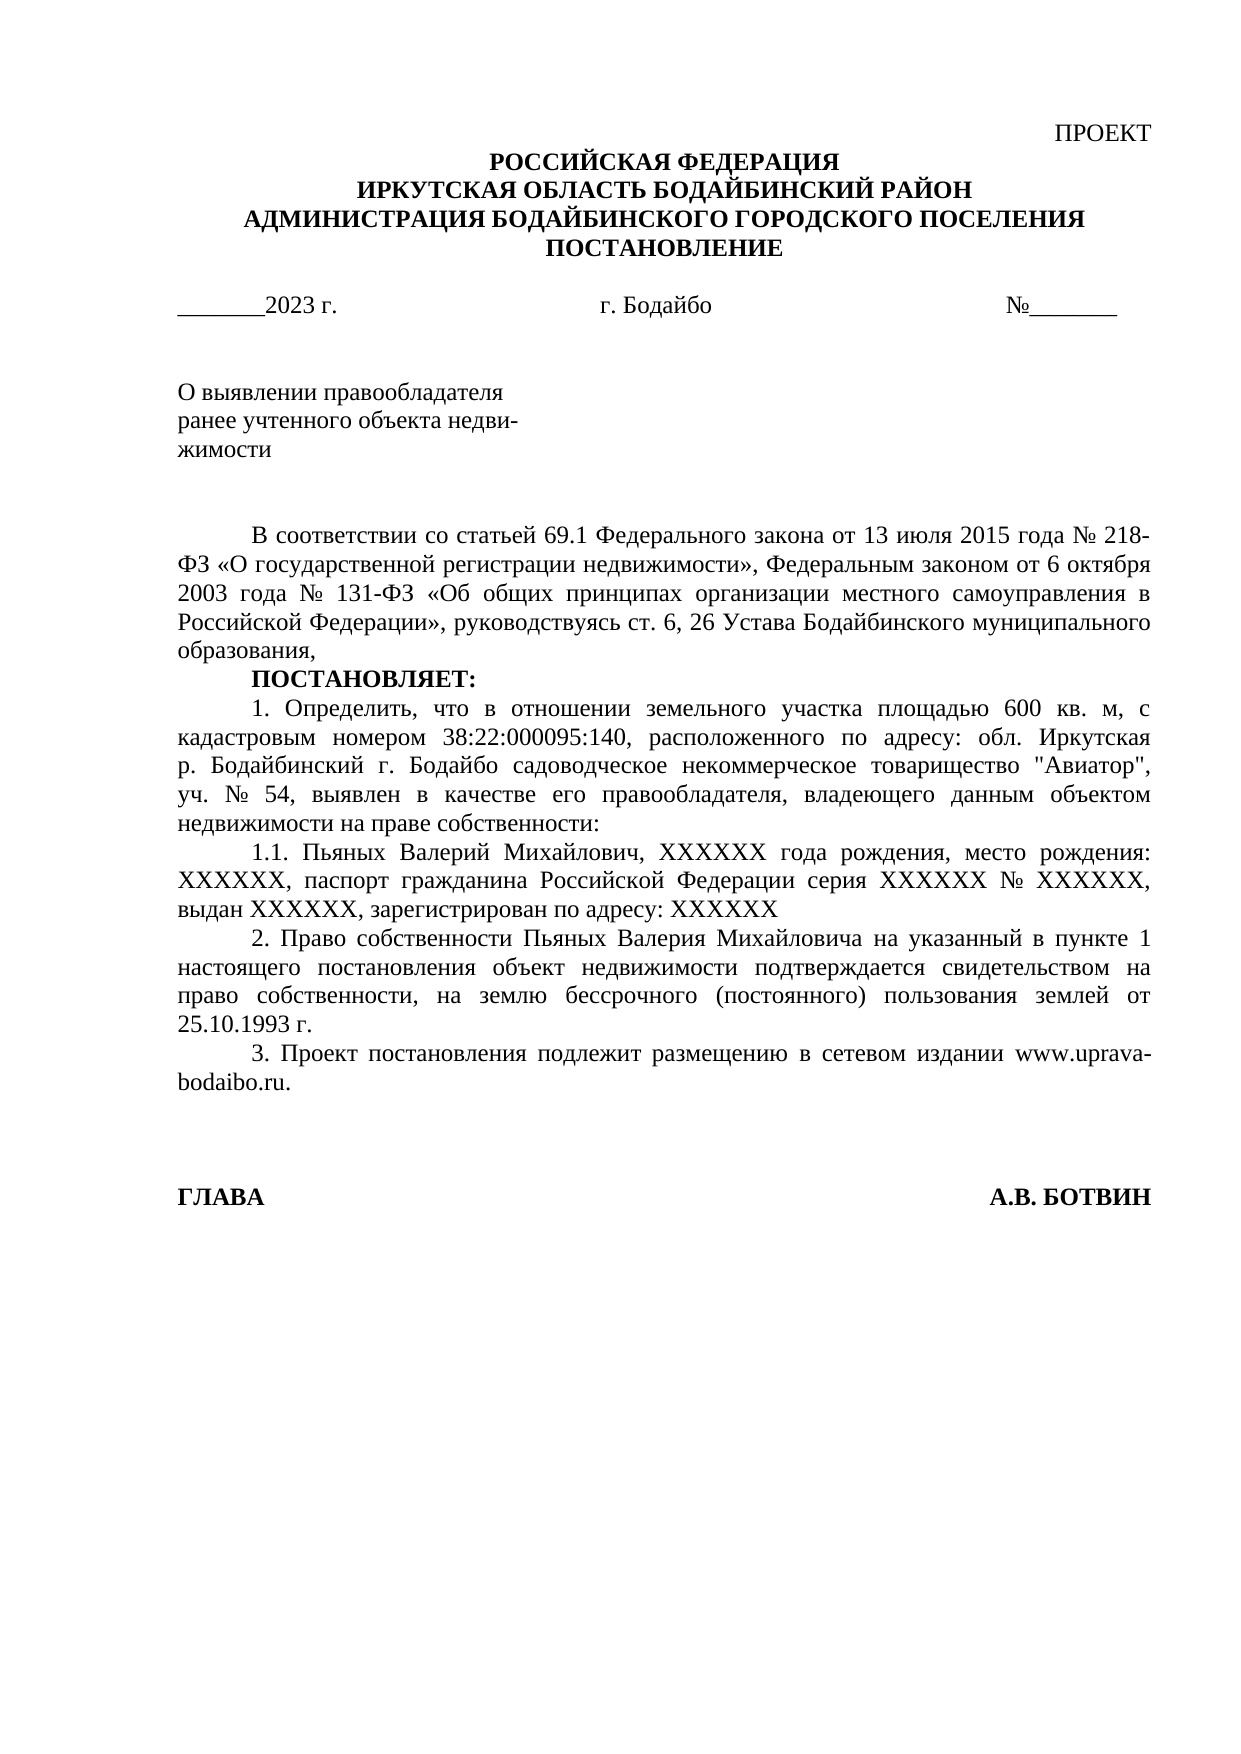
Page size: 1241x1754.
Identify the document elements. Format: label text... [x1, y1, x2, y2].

text ранее учтенного объекта недви- [177, 406, 1152, 434]
text О выявлении правообладателя [177, 377, 1152, 406]
text ПОСТАНОВЛЕНИЕ [177, 233, 1152, 262]
text 1. Определить, что в отношении земельного участка площадью 600 кв. м, с кадастровым номером 38:22:000095:140, расположенного по адресу: обл. Иркутская р. Бодайбинский г. Бодайбо садоводческое некоммерческое товарищество "Авиатор", уч. № 54, выявлен в качестве его правообладателя, владеющего данным объектом недвижимости на праве собственности: [177, 693, 1152, 837]
text АДМИНИСТРАЦИЯ БОДАЙБИНСКОГО ГОРОДСКОГО ПОСЕЛЕНИЯ [177, 204, 1152, 233]
text ГЛАВА А.В. БОТВИН [177, 1182, 1152, 1211]
text 2. Право собственности Пьяных Валерия Михайловича на указанный в пункте 1 настоящего постановления объект недвижимости подтверждается свидетельством на право собственности, на землю бессрочного (постоянного) пользования землей от 25.10.1993 г. [177, 923, 1152, 1038]
text 3. Проект постановления подлежит размещению в сетевом издании www.uprava-bodaibo.ru. [177, 1038, 1152, 1096]
text ПОСТАНОВЛЯЕТ: [177, 664, 1152, 693]
text _______2023 г. г. Бодайбо №_______ [177, 291, 1152, 319]
text жимости [177, 434, 1152, 463]
text 1.1. Пьяных Валерий Михайлович, ХХХХХХ года рождения, место рождения: ХХХХХХ, паспорт гражданина Российской Федерации серия ХХХХХХ № ХХХХХХ, выдан ХХХХХХ, зарегистрирован по адресу: ХХХХХХ [177, 837, 1152, 923]
text ПРОЕКТ [177, 118, 1152, 147]
text В соответствии со статьей 69.1 Федерального закона от 13 июля 2015 года № 218-ФЗ «О государственной регистрации недвижимости», Федеральным законом от 6 октября 2003 года № 131-ФЗ «Об общих принципах организации местного самоуправления в Российской Федерации», руководствуясь ст. 6, 26 Устава Бодайбинского муниципального образования, [177, 521, 1152, 664]
text РОССИЙСКАЯ ФЕДЕРАЦИЯ [177, 147, 1152, 176]
text ИРКУТСКАЯ ОБЛАСТЬ БОДАЙБИНСКИЙ РАЙОН [177, 176, 1152, 204]
